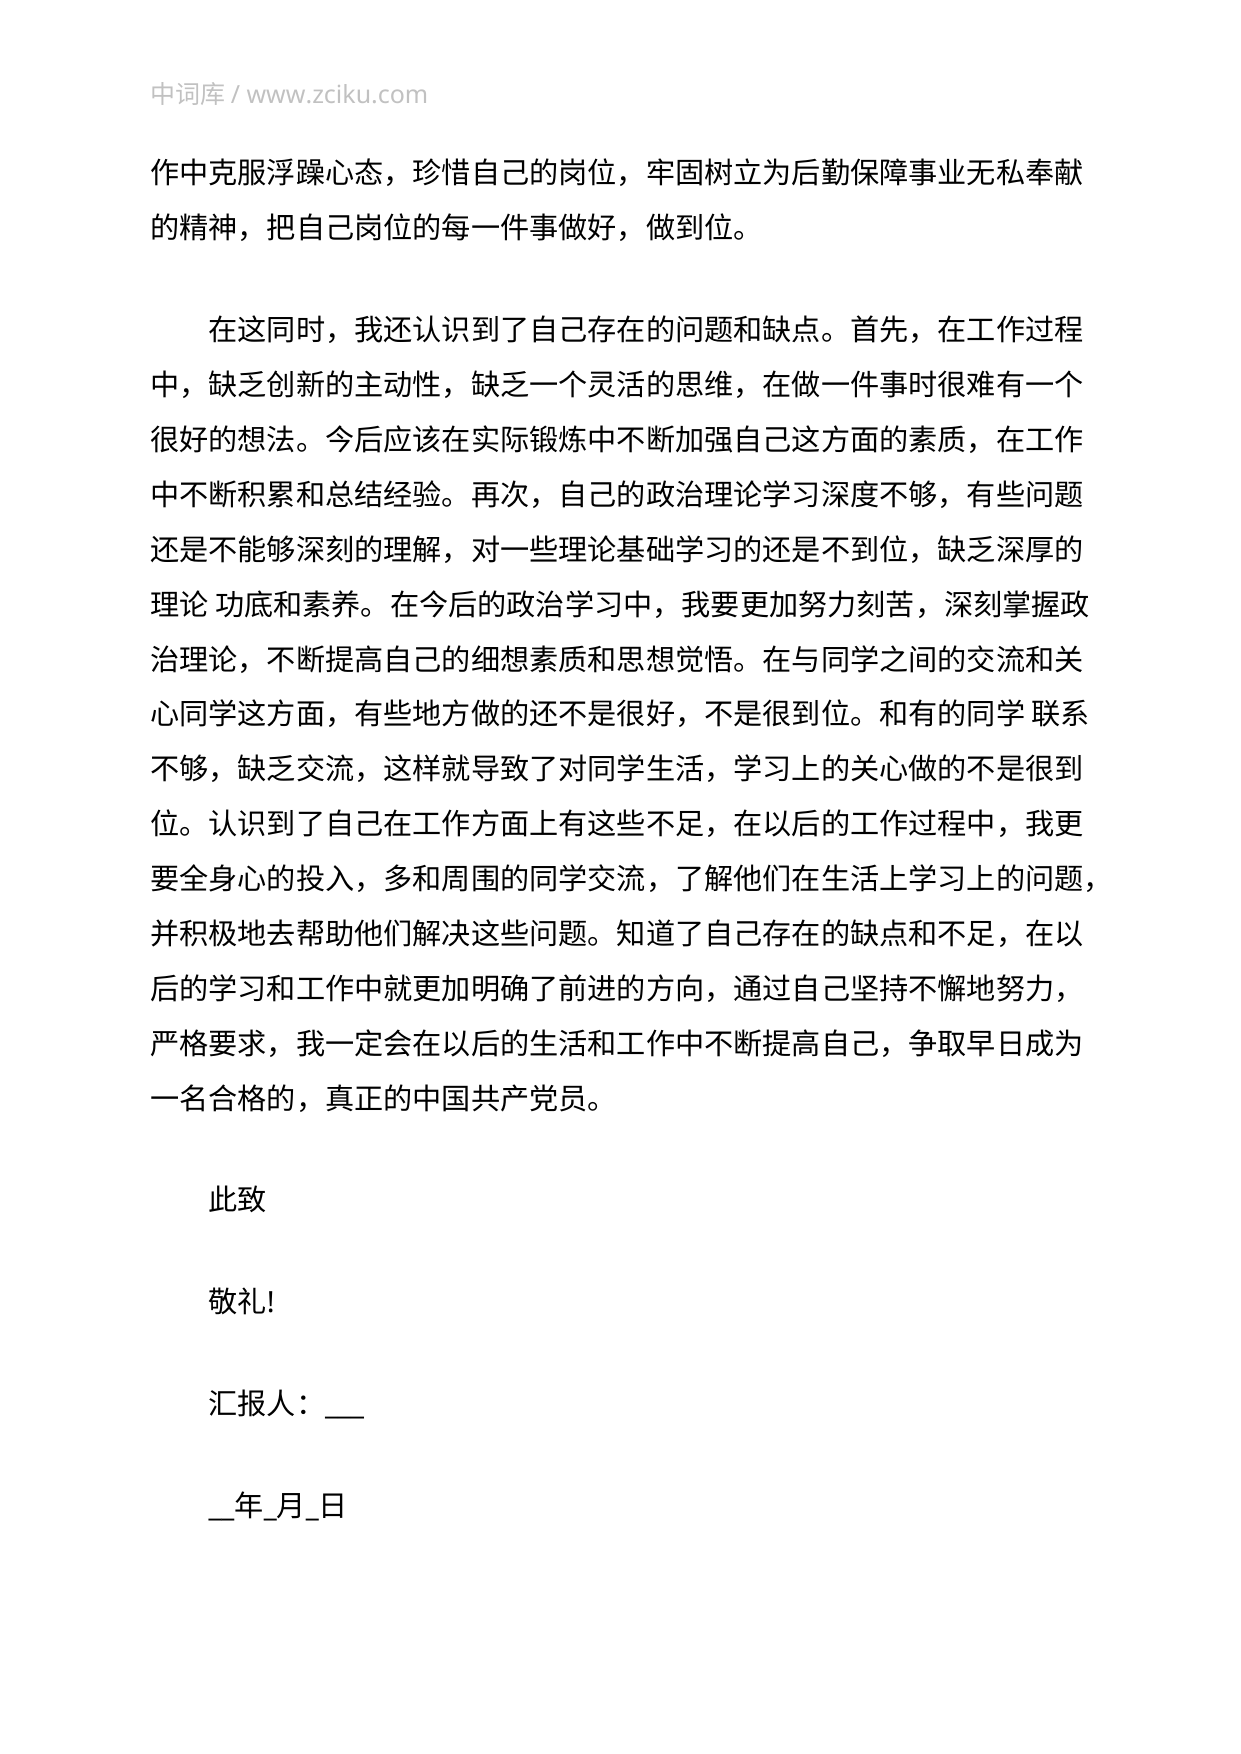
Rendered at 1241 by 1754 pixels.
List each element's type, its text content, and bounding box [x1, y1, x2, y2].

text 此致 [150, 1177, 1090, 1219]
text __年_月_日 [150, 1483, 1090, 1525]
text 敬礼! [150, 1279, 1090, 1321]
text 汇报人：___ [150, 1381, 1090, 1423]
text 在这同时，我还认识到了自己存在的问题和缺点。首先，在工作过程中，缺乏创新的主动性，缺乏一个灵活的思维，在做一件事时很难有一个很好的想法。今后应该在实际锻炼中不断加强自己这方面的素质，在工作中不断积累和总结经验。再次，自己的政治理论学习深度不够，有些问题还是不能够深刻的理解，对一些理论基础学习的还是不到位，缺乏深厚的理论 功底和素养。在今后的政治学习中，我要更加努力刻苦，深刻掌握政治理论，不断提高自己的细想素质和思想觉悟。在与同学之间的交流和关心同学这方面，有些地方做的还不是很好，不是很到位。和有的同学 联系不够，缺乏交流，这样就导致了对同学生活，学习上的关心做的不是很到位。认识到了自己在工作方面上有这些不足，在以后的工作过程中，我更要全身心的投入，多和周围的同学交流，了解他们在生活上学习上的问题，并积极地去帮助他们解决这些问题。知道了自己存在的缺点和不足，在以后的学习和工作中就更加明确了前进的方向，通过自己坚持不懈地努力，严格要求，我一定会在以后的生活和工作中不断提高自己，争取早日成为一名合格的，真正的中国共产党员。 [150, 307, 1090, 1117]
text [150, 150, 1090, 247]
